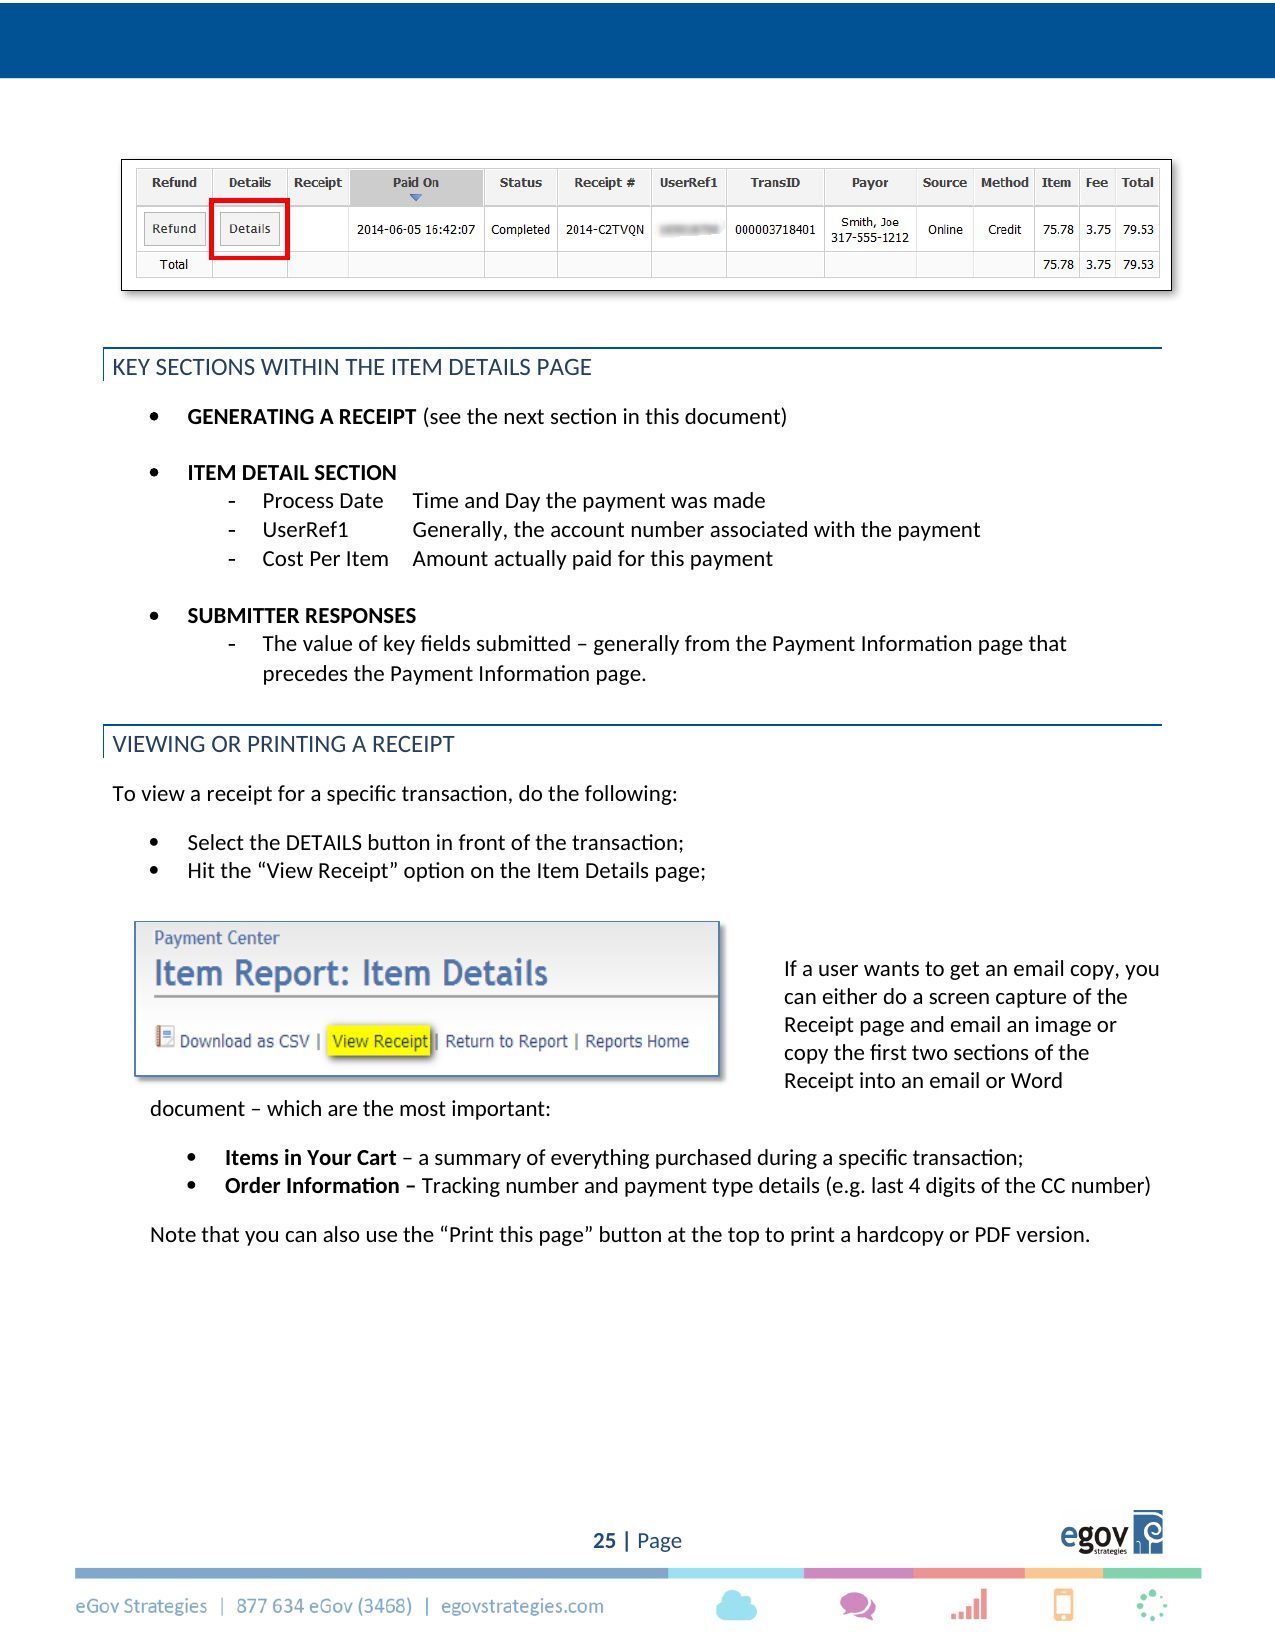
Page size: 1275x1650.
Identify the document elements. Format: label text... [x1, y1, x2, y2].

list Order Information – Tracking number and payment type details (e.g. last 4 digits of the CC number) [187, 1171, 1162, 1199]
list Hit the “View Receipt” option on the Item Details page; [150, 856, 1122, 884]
list Process Date Time and Day the payment was made [225, 486, 1122, 515]
list Items in Your Cart – a summary of everything purchased during a specific transaction; [187, 1143, 1162, 1171]
subtitle Viewing or Printing a Receipt [104, 726, 1162, 758]
picture [0, 3, 1275, 1650]
text To view a receipt for a specific transaction, do the following: [112, 779, 1122, 807]
list GENERATING A RECEIPT (see the next section in this document) [150, 402, 1122, 458]
list UserRef1 Generally, the account number associated with the payment [225, 515, 1122, 544]
list The value of key fields submitted – generally from the Payment Information page that precedes the Payment Information page. [225, 629, 1122, 687]
list ITEM DETAIL SECTION [150, 458, 1122, 486]
list Cost Per Item Amount actually paid for this payment [225, 544, 1122, 602]
list Select the DETAILS button in front of the transaction; [150, 828, 1122, 856]
list SUBMITTER RESPONSES [150, 602, 1122, 629]
text Note that you can also use the “Print this page” button at the top to print a hardcopy or PDF version. [150, 1220, 1162, 1248]
subtitle Key Sections within the Item Details Page [104, 349, 1162, 381]
text If a user wants to get an email copy, you can either do a screen capture of the Receipt page and email an image or copy the first two sections of the Receipt into an email or Word document – which are the most important: [150, 954, 1162, 1122]
